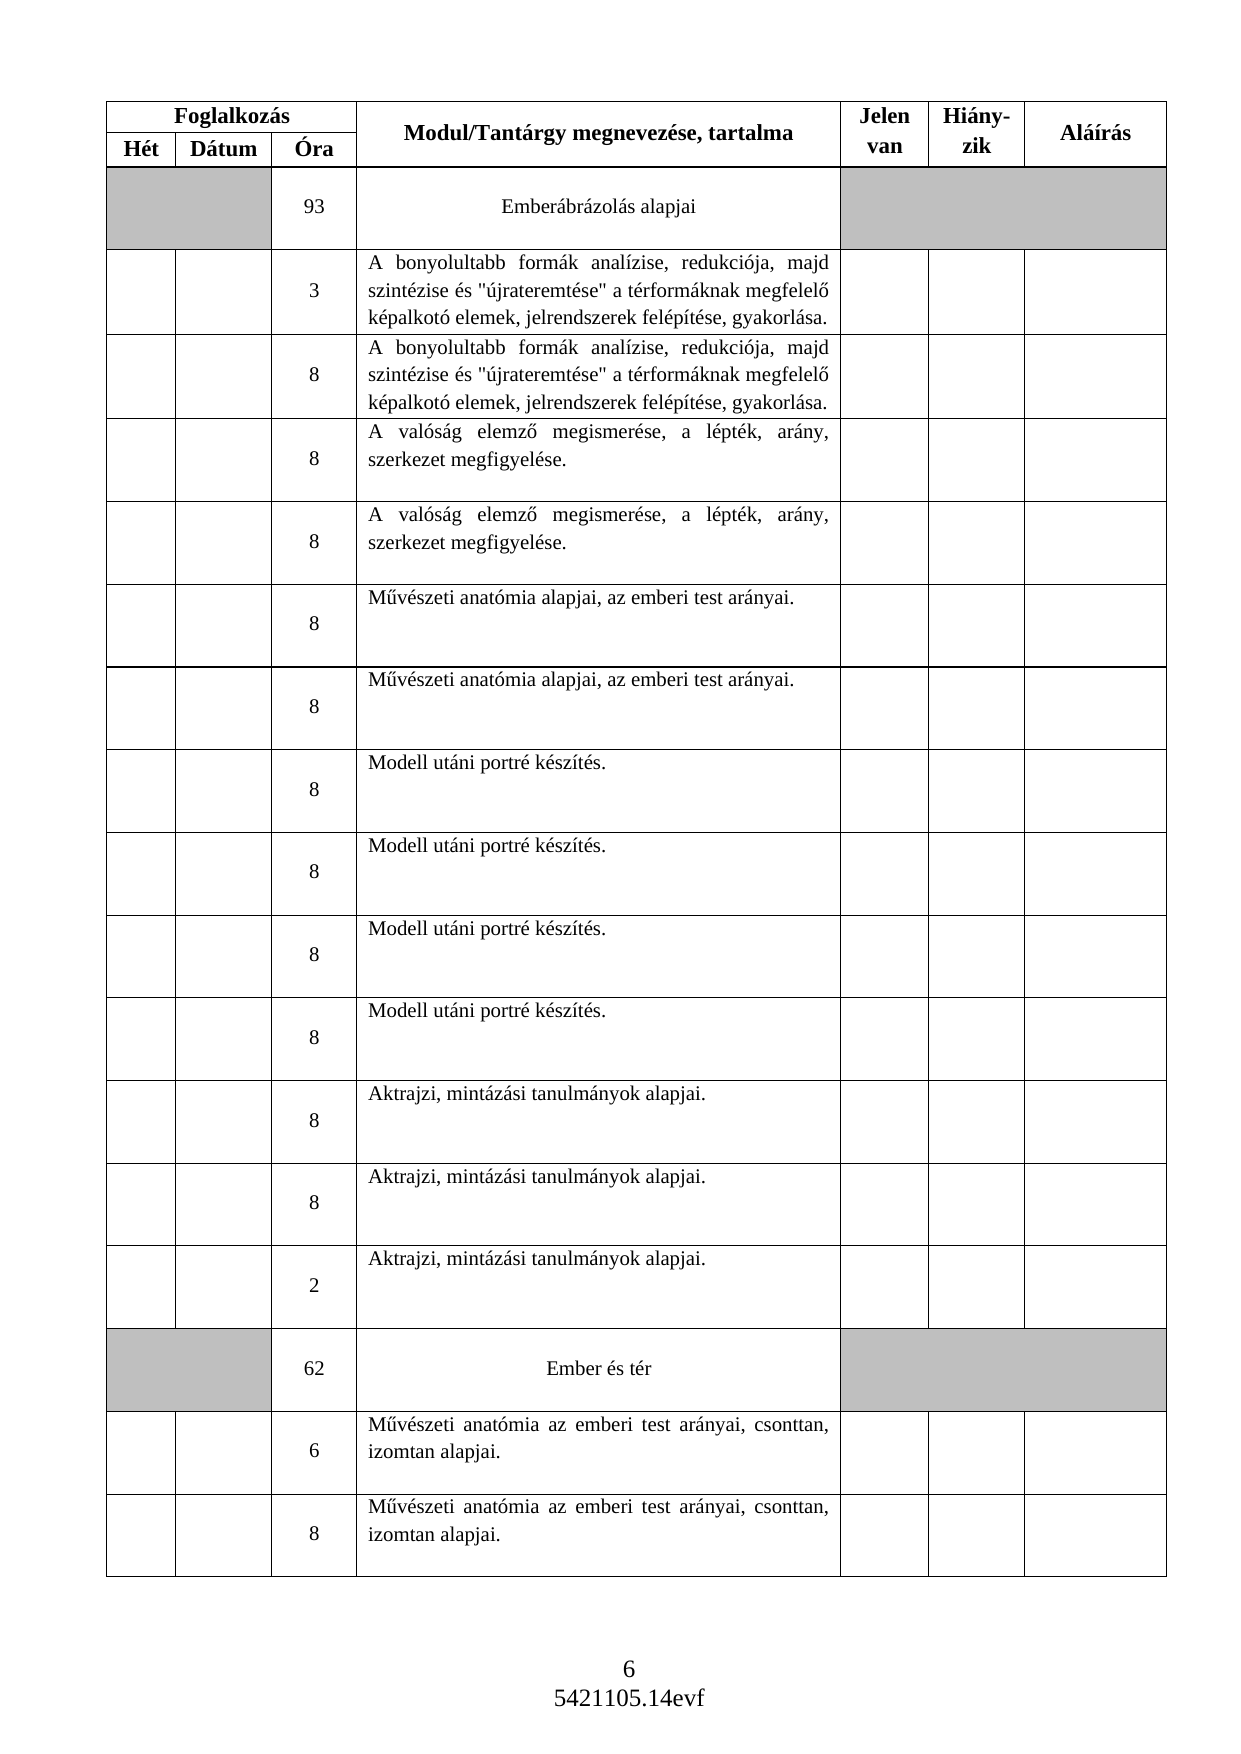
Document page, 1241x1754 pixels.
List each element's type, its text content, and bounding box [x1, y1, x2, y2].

table_cell A bonyolultabb formák analízise, redukciója, majd szintézise és "újrateremtése" a térformáknak megfelelő képalkotó elemek, jelrendszerek felépítése, gyakorlása. [357, 250, 840, 334]
table_cell [176, 1246, 271, 1328]
table_cell 8 [272, 1164, 356, 1245]
table_cell [107, 585, 175, 666]
table_cell Emberábrázolás alapjai [357, 168, 840, 249]
table_cell A bonyolultabb formák analízise, redukciója, majd szintézise és "újrateremtése" a térformáknak megfelelő képalkotó elemek, jelrendszerek felépítése, gyakorlása. [357, 335, 840, 418]
table_cell [841, 335, 928, 418]
table_cell [841, 998, 928, 1080]
table_cell A valóság elemző megismerése, a lépték, arány, szerkezet megfigyelése. [357, 502, 840, 584]
table_cell [929, 998, 1024, 1080]
table_cell [107, 750, 175, 832]
table_cell [176, 916, 271, 997]
table_cell 8 [272, 502, 356, 584]
table_cell 8 [272, 833, 356, 914]
table_cell [176, 1412, 271, 1493]
table_cell [107, 1329, 271, 1411]
table_cell Hét [107, 133, 175, 166]
table_cell [841, 833, 928, 914]
table_cell [929, 1495, 1024, 1576]
table_cell [176, 1495, 271, 1576]
table_cell [929, 585, 1024, 666]
table_cell [929, 335, 1024, 418]
table_cell Modell utáni portré készítés. [357, 750, 840, 832]
table_cell [1025, 250, 1166, 334]
table_cell [929, 916, 1024, 997]
table_cell [841, 250, 928, 334]
table_cell Művészeti anatómia alapjai, az emberi test arányai. [357, 668, 840, 749]
table_cell [929, 502, 1024, 584]
table_cell [107, 668, 175, 749]
table_cell [1025, 1164, 1166, 1245]
table_cell Művészeti anatómia az emberi test arányai, csonttan, izomtan alapjai. [357, 1412, 840, 1493]
table_cell Művészeti anatómia az emberi test arányai, csonttan, izomtan alapjai. [357, 1495, 840, 1576]
table_cell [841, 916, 928, 997]
table_cell [929, 750, 1024, 832]
table_header Aláírás [1025, 102, 1166, 166]
table_cell [1025, 916, 1166, 997]
table_cell [176, 668, 271, 749]
table_cell 8 [272, 750, 356, 832]
table_cell [1025, 1081, 1166, 1163]
table_cell 8 [272, 419, 356, 501]
table_cell Modell utáni portré készítés. [357, 833, 840, 914]
table_cell [841, 750, 928, 832]
table_cell [929, 1412, 1024, 1493]
table_cell [1025, 585, 1166, 666]
table_cell [841, 419, 928, 501]
table_cell [107, 1412, 175, 1493]
table_cell [107, 1246, 175, 1328]
table_cell [1025, 502, 1166, 584]
table_cell [929, 250, 1024, 334]
table_cell A valóság elemző megismerése, a lépték, arány, szerkezet megfigyelése. [357, 419, 840, 501]
table_cell [176, 1081, 271, 1163]
table_cell Ember és tér [357, 1329, 840, 1411]
table_cell [929, 668, 1024, 749]
table_cell Aktrajzi, mintázási tanulmányok alapjai. [357, 1081, 840, 1163]
table_cell 8 [272, 585, 356, 666]
table_header Modul/Tantárgy megnevezése, tartalma [357, 102, 840, 166]
table_cell [1025, 750, 1166, 832]
table_cell [176, 250, 271, 334]
table_cell [1025, 335, 1166, 418]
table_cell [176, 750, 271, 832]
table_cell [176, 419, 271, 501]
table_cell 2 [272, 1246, 356, 1328]
table_cell 8 [272, 1495, 356, 1576]
table_cell [841, 1081, 928, 1163]
table_cell Modell utáni portré készítés. [357, 998, 840, 1080]
table_cell [176, 833, 271, 914]
table_cell [841, 168, 1166, 249]
table_cell 62 [272, 1329, 356, 1411]
table_cell [841, 1329, 1166, 1411]
table_cell Modell utáni portré készítés. [357, 916, 840, 997]
table_cell [176, 335, 271, 418]
table_header Jelen van (fő) [841, 102, 928, 166]
table_cell 8 [272, 668, 356, 749]
table_cell [107, 250, 175, 334]
table_cell [1025, 419, 1166, 501]
table_cell Dátum [176, 133, 271, 166]
table_cell [929, 1081, 1024, 1163]
table_cell [107, 1081, 175, 1163]
table_cell [176, 998, 271, 1080]
table_cell [841, 1164, 928, 1245]
table_cell 93 [272, 168, 356, 249]
table_cell 8 [272, 916, 356, 997]
table_cell Óra [272, 133, 356, 166]
table_cell [107, 833, 175, 914]
table_cell [176, 502, 271, 584]
table_cell [176, 1164, 271, 1245]
table_cell [107, 168, 271, 249]
table_cell [1025, 833, 1166, 914]
table_cell [107, 1164, 175, 1245]
table_cell [929, 419, 1024, 501]
table_cell [1025, 1412, 1166, 1493]
table_cell [107, 1495, 175, 1576]
table_cell [107, 335, 175, 418]
table_cell [841, 1495, 928, 1576]
table_cell [929, 1164, 1024, 1245]
table_cell 3 [272, 250, 356, 334]
table_cell [841, 1246, 928, 1328]
table_header Foglalkozás [107, 102, 356, 132]
table_cell [107, 998, 175, 1080]
table_cell [1025, 1495, 1166, 1576]
table_cell [929, 1246, 1024, 1328]
table_cell [107, 419, 175, 501]
table_cell [1025, 998, 1166, 1080]
table_cell [107, 916, 175, 997]
table_cell [929, 833, 1024, 914]
table_cell 6 [272, 1412, 356, 1493]
table_cell [841, 1412, 928, 1493]
table_cell 8 [272, 1081, 356, 1163]
table_cell [1025, 1246, 1166, 1328]
table_cell Aktrajzi, mintázási tanulmányok alapjai. [357, 1246, 840, 1328]
table_cell [1025, 668, 1166, 749]
table_cell [176, 585, 271, 666]
table_header Hiány- zik (fő) [929, 102, 1024, 166]
table_cell Művészeti anatómia alapjai, az emberi test arányai. [357, 585, 840, 666]
table_cell 8 [272, 998, 356, 1080]
table_cell [841, 502, 928, 584]
table_cell 8 [272, 335, 356, 418]
table_cell [841, 585, 928, 666]
table_cell Aktrajzi, mintázási tanulmányok alapjai. [357, 1164, 840, 1245]
table_cell [107, 502, 175, 584]
table_cell [841, 668, 928, 749]
